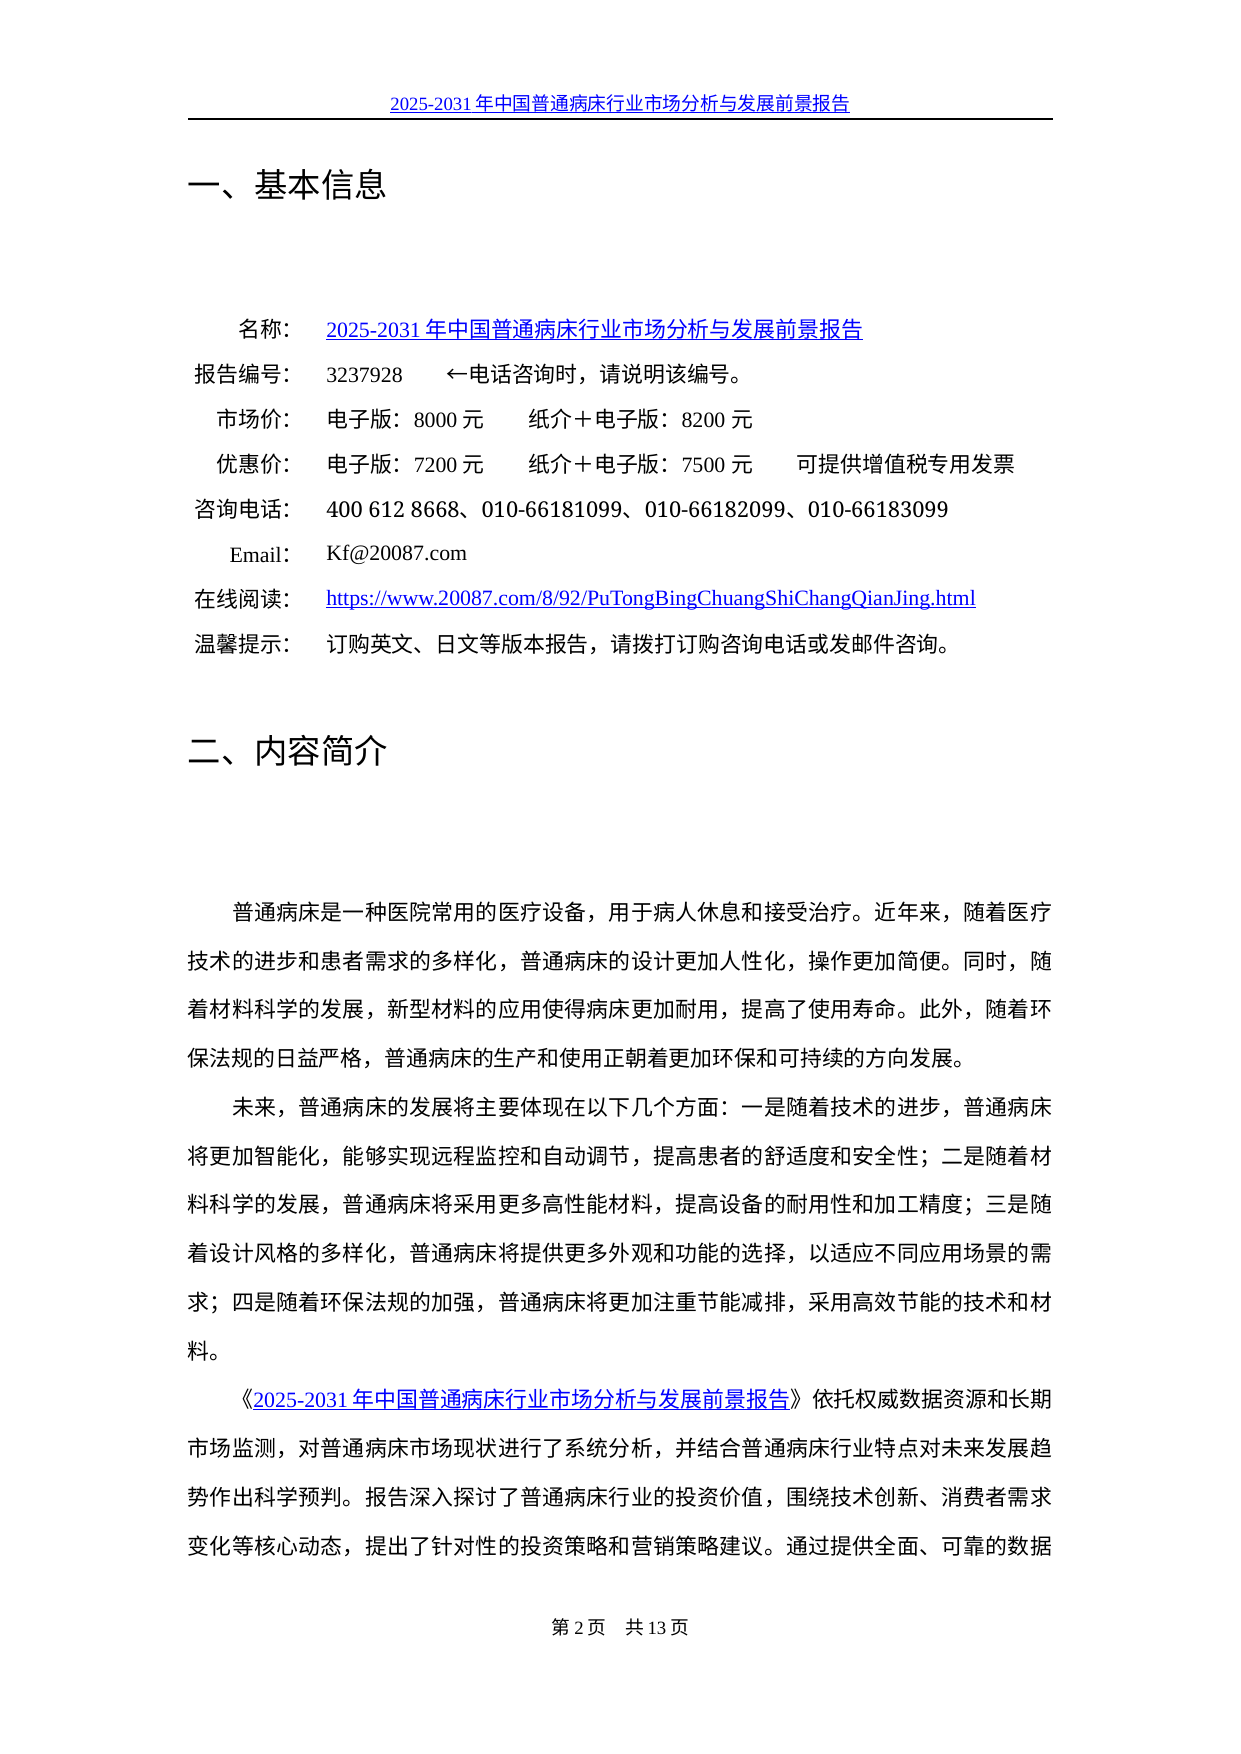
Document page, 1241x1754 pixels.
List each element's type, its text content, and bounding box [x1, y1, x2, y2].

table_cell 电子版：7200 元 纸介＋电子版：7500 元 可提供增值税专用发票 [315, 447, 1073, 492]
table_cell 400 612 8668、010-66181099、010-66182099、010-66183099 [315, 492, 1073, 537]
table_cell 电子版：8000 元 纸介＋电子版：8200 元 [315, 402, 1073, 447]
title 一、基本信息 [187, 150, 1053, 215]
table_cell Kf@20087.com [315, 537, 1073, 582]
table_cell 市场价： [167, 402, 315, 447]
table_cell [315, 582, 1073, 627]
table_cell 3237928 ←电话咨询时，请说明该编号。 [315, 357, 1073, 402]
table_cell 优惠价： [167, 447, 315, 492]
table_header 名称： [167, 312, 315, 357]
table_cell 温馨提示： [167, 627, 315, 672]
table_header 2025-2031年中国普通病床行业市场分析与发展前景报告 [315, 312, 1073, 357]
table_cell 咨询电话： [167, 492, 315, 537]
title 二、内容简介 [187, 717, 1053, 782]
table_cell Email： [167, 537, 315, 582]
table_cell 订购英文、日文等版本报告，请拨打订购咨询电话或发邮件咨询。 [315, 627, 1073, 672]
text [187, 894, 1053, 1561]
table_cell 报告编号： [167, 357, 315, 402]
table_cell 在线阅读： [167, 582, 315, 627]
